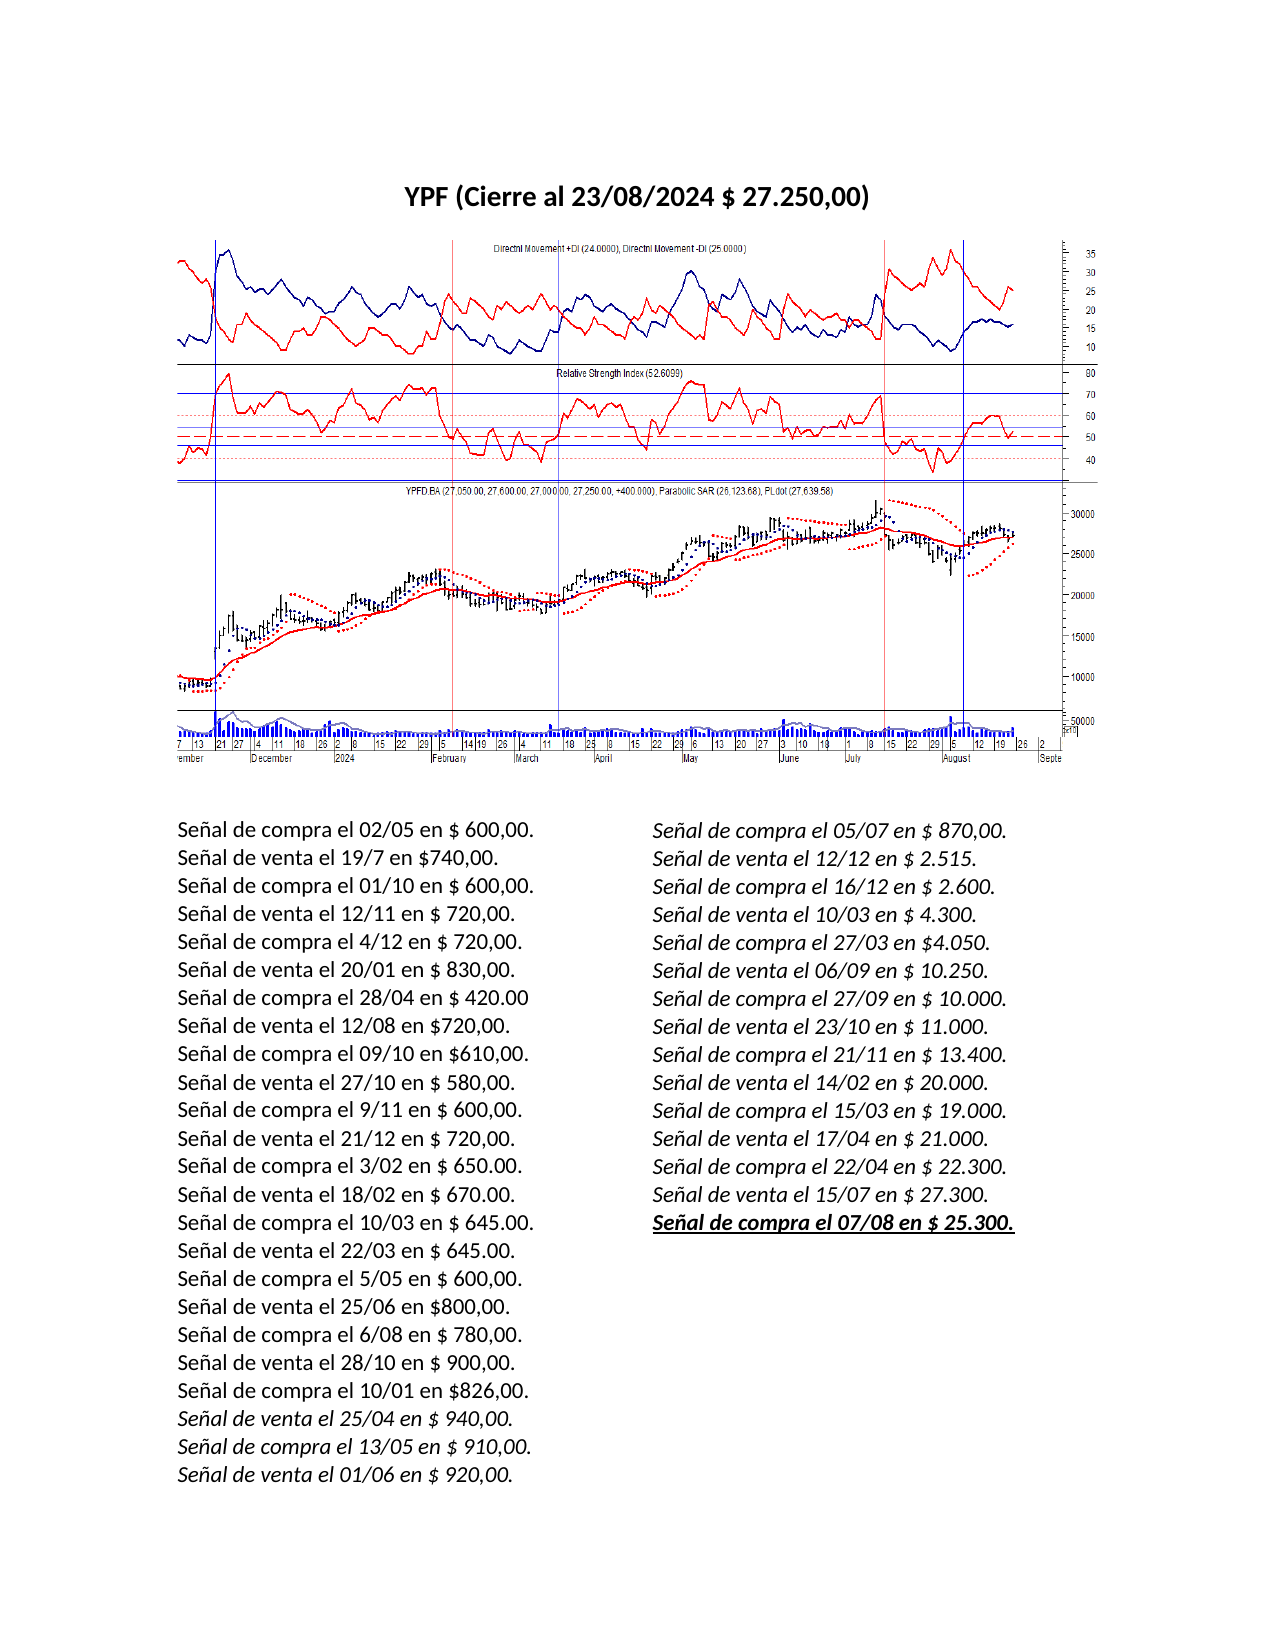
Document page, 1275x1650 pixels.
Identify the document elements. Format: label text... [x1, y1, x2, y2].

text Señal de venta el 12/08 en $720,00. [177, 1012, 637, 1039]
text Señal de compra el 3/02 en $ 650.00. [177, 1152, 637, 1180]
text Señal de compra el 5/05 en $ 600,00. [177, 1264, 637, 1292]
text Señal de compra el 13/05 en $ 910,00. [177, 1432, 1098, 1460]
text Señal de venta el 25/06 en $800,00. [177, 1292, 637, 1320]
text Señal de venta el 28/10 en $ 900,00. [177, 1348, 637, 1376]
picture [177, 240, 1098, 763]
text Señal de venta el 18/02 en $ 670.00. [177, 1180, 637, 1208]
text Señal de compra el 6/08 en $ 780,00. [177, 1320, 637, 1348]
text Señal de venta el 27/10 en $ 580,00. [177, 1068, 637, 1096]
text Señal de venta el 01/06 en $ 920,00. [177, 1460, 1098, 1488]
text Señal de venta el 21/12 en $ 720,00. [177, 1124, 637, 1152]
text Señal de venta el 25/04 en $ 940,00. [177, 1404, 1098, 1432]
text Señal de compra el 28/04 en $ 420.00 [177, 983, 637, 1012]
text Señal de venta el 19/7 en $740,00. [177, 843, 637, 871]
text YPF (Cierre al 23/08/2024 $ 27.250,00) [177, 178, 1098, 214]
text Señal de compra el 01/10 en $ 600,00. [177, 871, 637, 899]
text Señal de venta el 22/03 en $ 645.00. [177, 1236, 637, 1264]
text Señal de venta el 20/01 en $ 830,00. [177, 956, 637, 983]
text Señal de compra el 9/11 en $ 600,00. [177, 1096, 637, 1124]
text Señal de compra el 02/05 en $ 600,00. [177, 815, 637, 843]
text Señal de compra el 4/12 en $ 720,00. [177, 927, 637, 956]
text Señal de compra el 10/03 en $ 645.00. [177, 1208, 637, 1236]
text Señal de compra el 10/01 en $826,00. [177, 1376, 1098, 1404]
text Señal de compra el 09/10 en $610,00. [177, 1039, 637, 1068]
text Señal de venta el 12/11 en $ 720,00. [177, 899, 637, 927]
